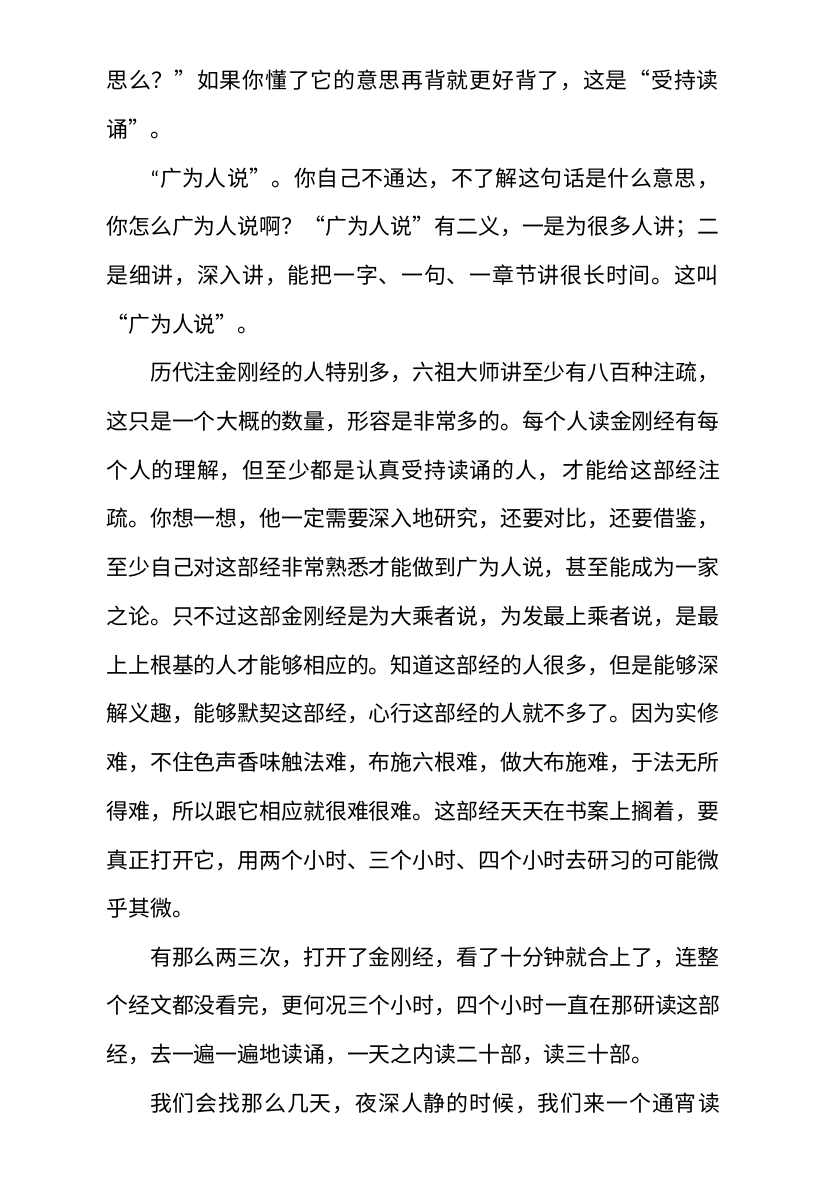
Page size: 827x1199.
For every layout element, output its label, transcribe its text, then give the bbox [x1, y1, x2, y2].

text 有那么两三次，打开了金刚经，看了十分钟就合上了，连整个经文都没看完，更何况三个小时，四个小时一直在那研读这部经，去一遍一遍地读诵，一天之内读二十部，读三十部。 [106, 939, 721, 1069]
text “广为人说”。你自己不通达，不了解这句话是什么意思，你怎么广为人说啊？“广为人说”有二义，一是为很多人讲；二是细讲，深入讲，能把一字、一句、一章节讲很长时间。这叫“广为人说”。 [106, 160, 721, 339]
text 历代注金刚经的人特别多，六祖大师讲至少有八百种注疏，这只是一个大概的数量，形容是非常多的。每个人读金刚经有每个人的理解，但至少都是认真受持读诵的人，才能给这部经注疏。你想一想，他一定需要深入地研究，还要对比，还要借鉴，至少自己对这部经非常熟悉才能做到广为人说，甚至能成为一家之论。只不过这部金刚经是为大乘者说，为发最上乘者说，是最上上根基的人才能够相应的。知道这部经的人很多，但是能够深解义趣，能够默契这部经，心行这部经的人就不多了。因为实修难，不住色声香味触法难，布施六根难，做大布施难，于法无所得难，所以跟它相应就很难很难。这部经天天在书案上搁着，要真正打开它，用两个小时、三个小时、四个小时去研习的可能微乎其微。 [106, 355, 721, 923]
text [106, 1085, 721, 1118]
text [106, 63, 721, 144]
